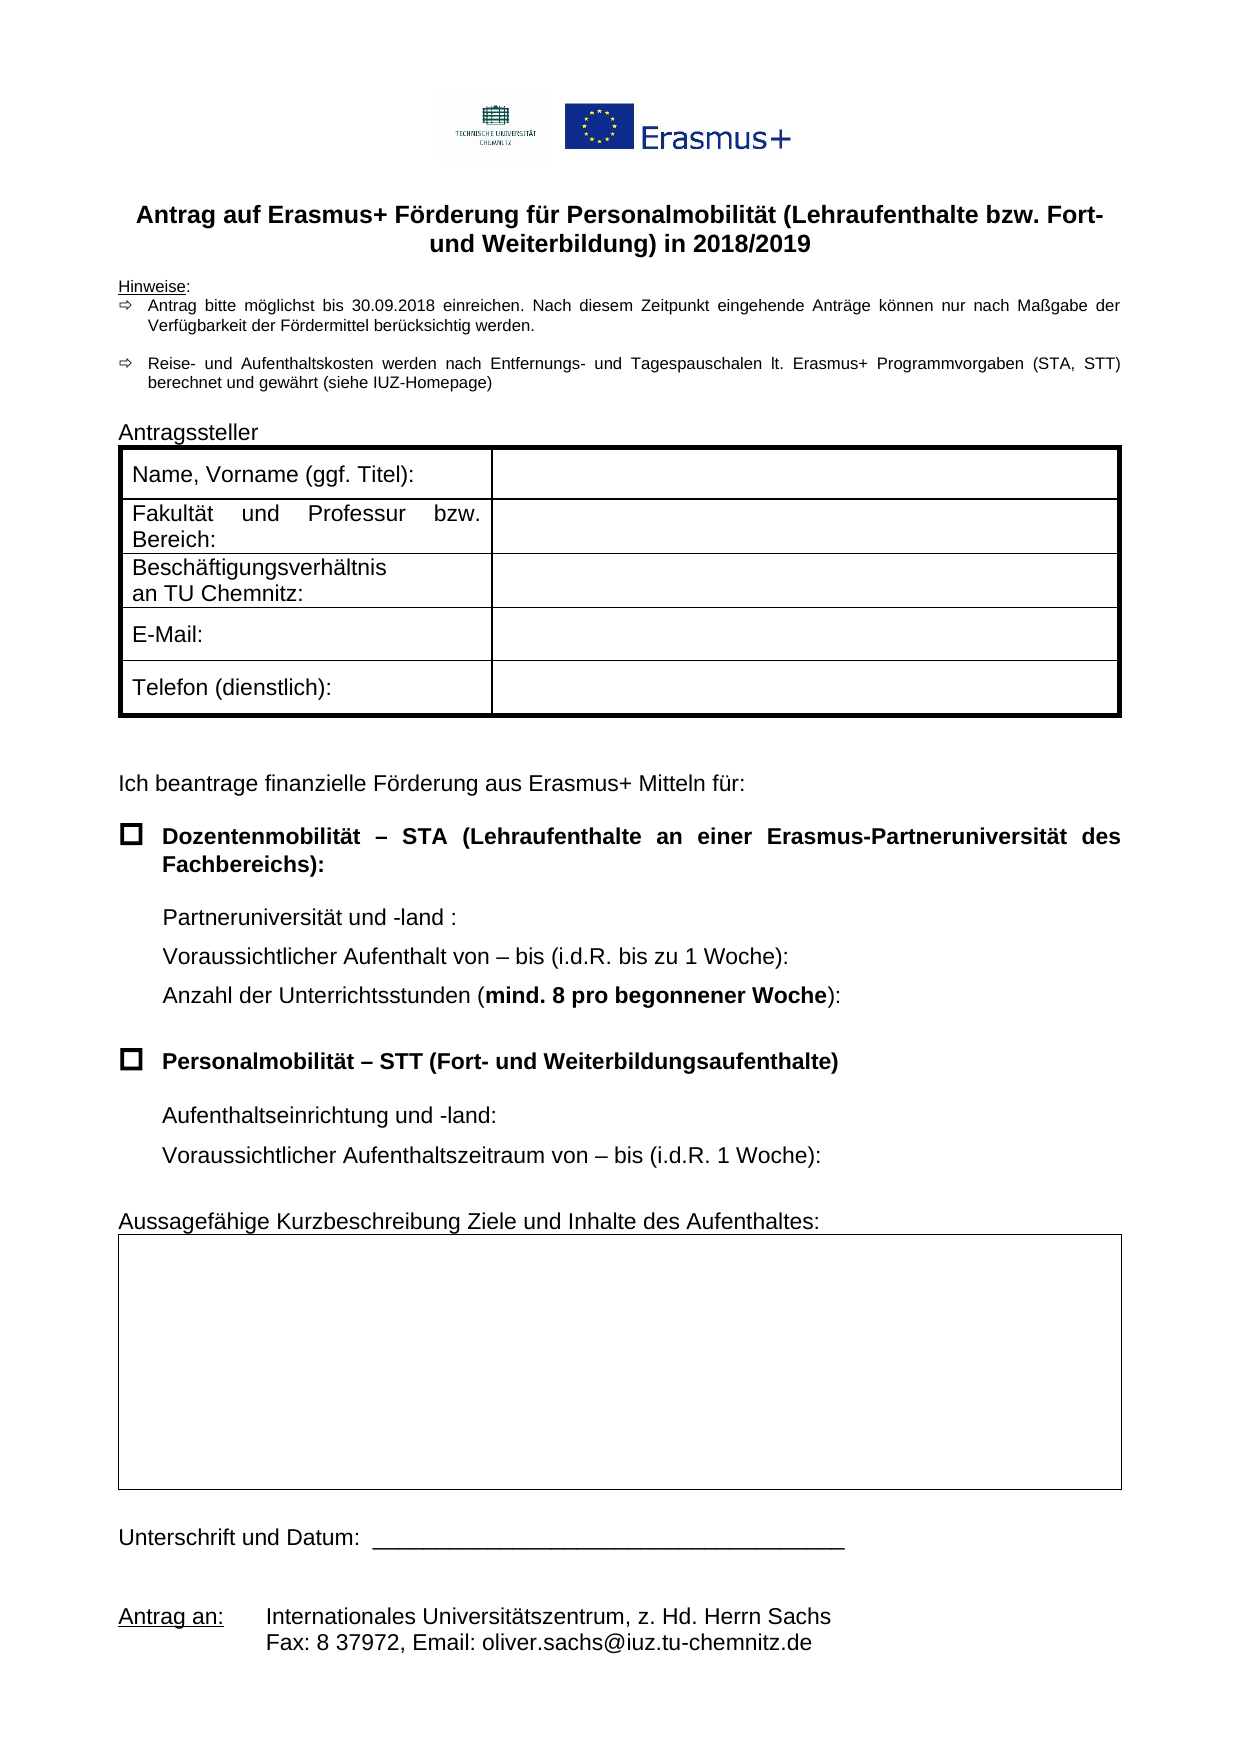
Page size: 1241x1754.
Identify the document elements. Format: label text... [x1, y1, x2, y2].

subtitle Antrag an: Internationales Universitätszentrum, z. Hd. Herrn Sachs [118, 1603, 1122, 1629]
table_cell [493, 608, 1117, 660]
text Voraussichtlicher Aufenthaltszeitraum von – bis (i.d.R. 1 Woche): [118, 1142, 1122, 1168]
text Hinweise: [118, 277, 1122, 296]
table_cell Beschäftigungsverhältnis an TU Chemnitz: [123, 554, 491, 607]
table_cell Telefon (dienstlich): [123, 661, 491, 713]
text Antragssteller [118, 419, 1122, 445]
text Personalmobilität – STT (Fort- und Weiterbildungsaufenthalte) [118, 1048, 1122, 1076]
table_cell [493, 554, 1117, 607]
text Antrag auf Erasmus+ Förderung für Personalmobilität (Lehraufenthalte bzw. Fort- und Weiterbildung) in 2018/2019 [118, 200, 1122, 258]
table_cell E-Mail: [123, 608, 491, 660]
table_cell Fakultät und Professur bzw. Bereich: [123, 500, 491, 552]
table_header Name, Vorname (ggf. Titel): [123, 450, 491, 498]
text Unterschrift und Datum: _____________________________________ [118, 1524, 1122, 1550]
table_header [119, 1235, 1121, 1489]
text Reise- und Aufenthaltskosten werden nach Entfernungs- und Tagespauschalen lt. Erasmus+ Programmvorgaben (STA, STT) berechnet und gewährt (siehe IUZ-Homepage) [118, 354, 1122, 392]
table_cell [493, 500, 1117, 552]
table_header [493, 450, 1117, 498]
text Aussagefähige Kurzbeschreibung Ziele und Inhalte des Aufenthaltes: [118, 1208, 1122, 1234]
text Antrag bitte möglichst bis 30.09.2018 einreichen. Nach diesem Zeitpunkt eingehende Anträge können nur nach Maßgabe der Verfügbarkeit der Fördermittel berücksichtig werden. [118, 296, 1122, 335]
text Ich beantrage finanzielle Förderung aus Erasmus+ Mitteln für: [118, 770, 1122, 797]
text Fax: 8 37972, Email: oliver.sachs@iuz.tu-chemnitz.de [192, 1629, 1122, 1656]
text Dozentenmobilität – STA (Lehraufenthalte an einer Erasmus-Partneruniversität des Fachbereichs): [118, 823, 1122, 877]
text Aufenthaltseinrichtung und -land: [118, 1102, 1122, 1129]
picture [438, 88, 803, 162]
text Partneruniversität und -land : [118, 903, 1122, 930]
text Anzahl der Unterrichtsstunden (mind. 8 pro begonnener Woche): [118, 982, 1122, 1009]
text Voraussichtlicher Aufenthalt von – bis (i.d.R. bis zu 1 Woche): [118, 943, 1122, 969]
table_cell [493, 661, 1117, 713]
